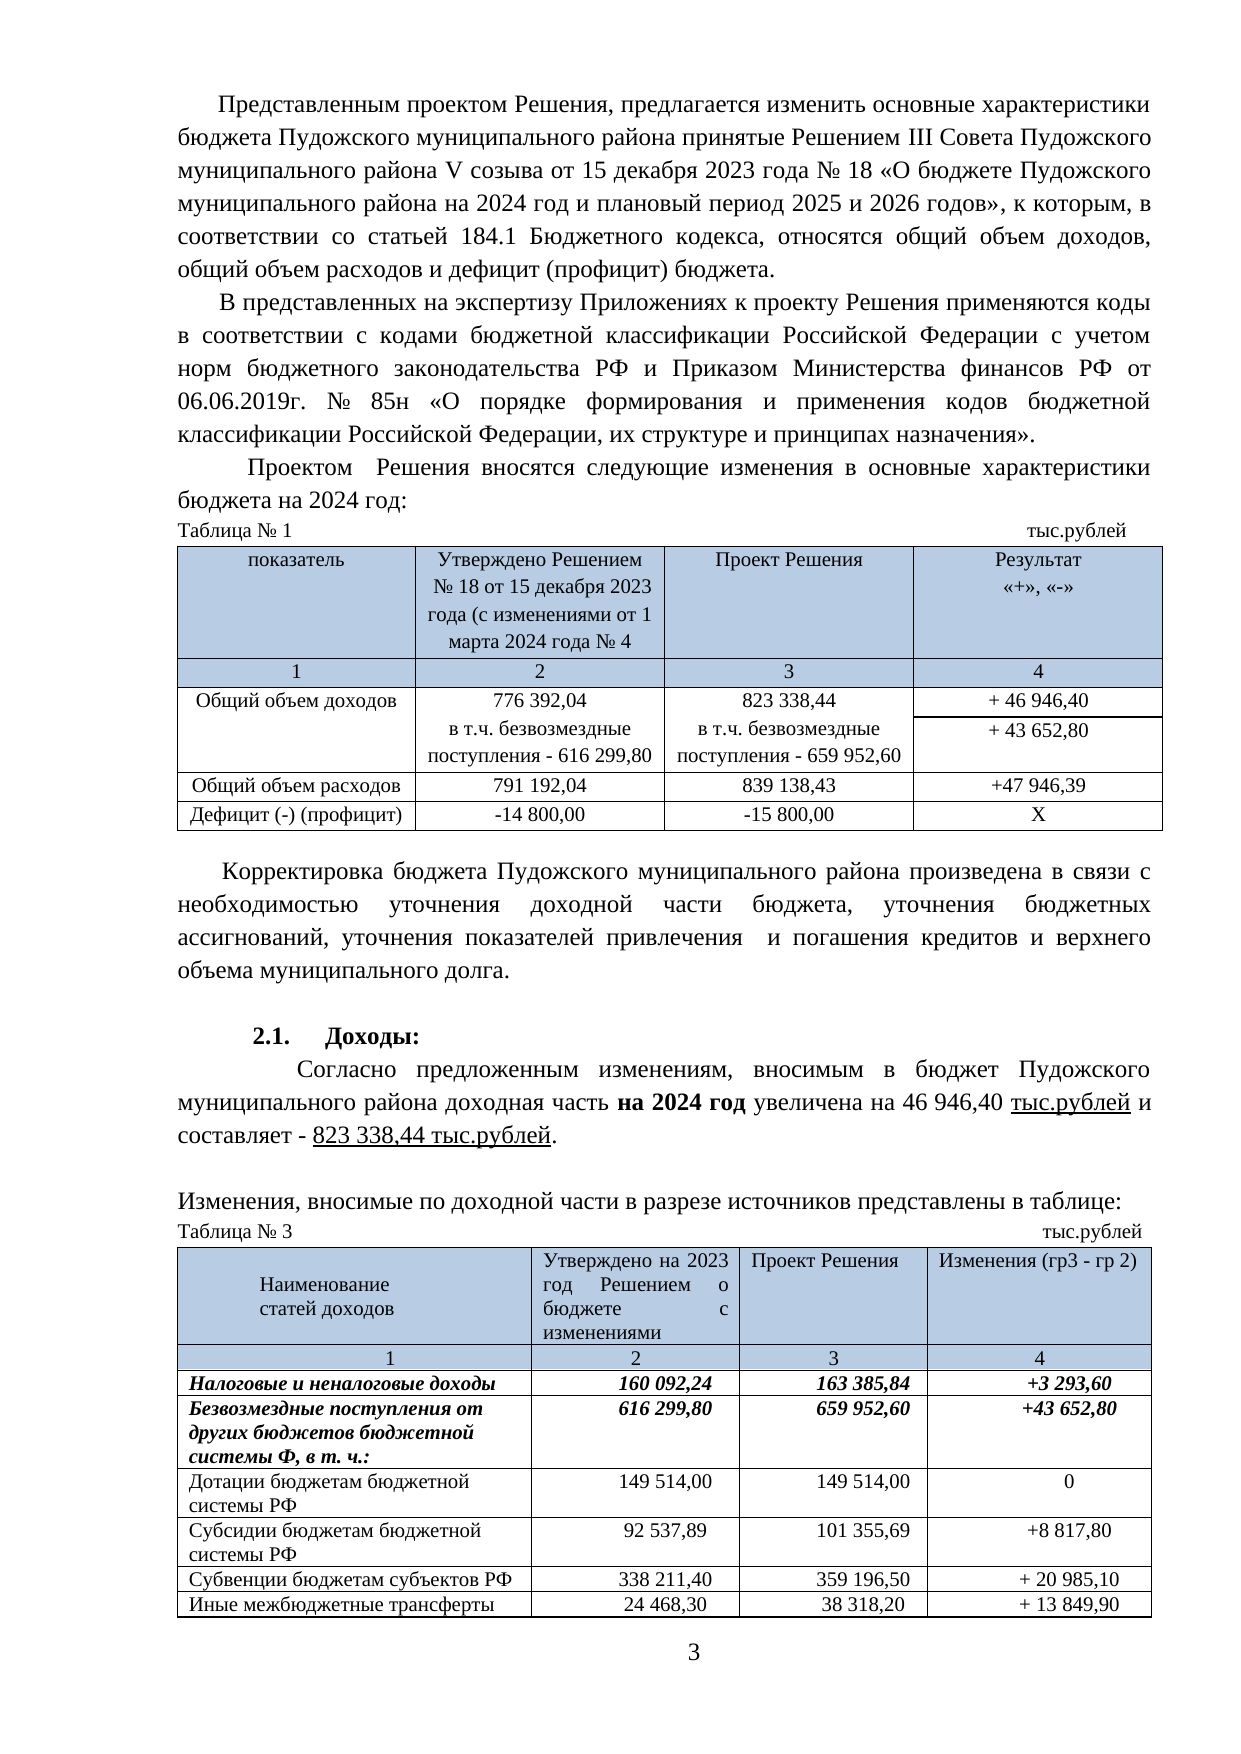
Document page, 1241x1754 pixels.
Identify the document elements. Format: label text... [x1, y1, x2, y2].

text В представленных на экспертизу Приложениях к проекту Решения применяются коды в соответствии с кодами бюджетной классификации Российской Федерации с учетом норм бюджетного законодательства РФ и Приказом Министерства финансов РФ от 06.06.2019г. № 85н «О порядке формирования и применения кодов бюджетной классификации Российской Федерации, их структуре и принципах назначения». [177, 287, 1152, 448]
table_cell 149 514,00 [532, 1469, 739, 1517]
table_header Проект Решения [740, 1248, 927, 1344]
table_header Изменения (гр3 - гр 2) [928, 1248, 1151, 1344]
table_cell 2 [416, 659, 664, 687]
table_cell + 46 946,40 [914, 688, 1162, 716]
table_cell 4 [914, 659, 1162, 687]
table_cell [178, 1592, 531, 1616]
table_cell 791 192,04 [416, 773, 664, 801]
table_cell 101 355,69 [740, 1518, 927, 1566]
table_header Наименование статей доходов [178, 1248, 531, 1344]
table_cell + 13 849,90 [928, 1592, 1151, 1616]
table_cell 823 338,44 в т.ч. безвозмездные поступления - 659 952,60 [665, 688, 913, 772]
table_cell 3 [740, 1345, 927, 1369]
table_cell 1 [178, 659, 415, 687]
table_cell 1 [178, 1345, 531, 1369]
table_cell 2 [532, 1345, 739, 1369]
table_cell + 43 652,80 [914, 718, 1162, 772]
text Согласно предложенным изменениям, вносимым в бюджет Пудожского муниципального района доходная часть на 2024 год увеличена на 46 946,40 тыс.рублей и составляет - 823 338,44 тыс.рублей. [177, 1054, 1152, 1149]
table_cell 359 196,50 [740, 1567, 927, 1591]
table_header Утверждено Решением № 18 от 15 декабря 2023 года (с изменениями от 1 марта 2024 года № 4 [416, 547, 664, 658]
table_cell Дефицит (-) (профицит) [178, 802, 415, 830]
table_cell 659 952,60 [740, 1396, 927, 1468]
table_cell 3 [665, 659, 913, 687]
table_cell Общий объем доходов [178, 688, 415, 772]
table_cell +8 817,80 [928, 1518, 1151, 1566]
table_cell 163 385,84 [740, 1371, 927, 1394]
table_cell -14 800,00 [416, 802, 664, 830]
table_cell + 20 985,10 [928, 1567, 1151, 1591]
text Проектом Решения вносятся следующие изменения в основные характеристики бюджета на 2024 год: [177, 452, 1152, 514]
table_header Проект Решения [665, 547, 913, 658]
table_cell +3 293,60 [928, 1371, 1151, 1394]
table_cell 338 211,40 [532, 1567, 739, 1591]
table_cell 92 537,89 [532, 1518, 739, 1566]
table_cell 776 392,04 в т.ч. безвозмездные поступления - 616 299,80 [416, 688, 664, 772]
list Доходы: [252, 1021, 1152, 1050]
table_cell Налоговые и неналоговые доходы [178, 1371, 531, 1394]
text Изменения, вносимые по доходной части в разрезе источников представлены в таблице: [177, 1186, 1152, 1215]
table_cell 4 [928, 1345, 1151, 1369]
table_header Результат «+», «-» [914, 547, 1162, 658]
table_cell 38 318,20 [740, 1592, 927, 1616]
table_cell +43 652,80 [928, 1396, 1151, 1468]
table_cell 616 299,80 [532, 1396, 739, 1468]
table_cell Общий объем расходов [178, 773, 415, 801]
table_cell -15 800,00 [665, 802, 913, 830]
text Таблица № 1 тыс.рублей [177, 518, 1152, 542]
table_cell 24 468,30 [532, 1592, 739, 1616]
table_cell Х [914, 802, 1162, 830]
text Таблица № 3 тыс.рублей [177, 1219, 1152, 1243]
table_cell 0 [928, 1469, 1151, 1517]
table_cell 149 514,00 [740, 1469, 927, 1517]
table_cell Дотации бюджетам бюджетной системы РФ [178, 1469, 531, 1517]
table_header показатель [178, 547, 415, 658]
table_cell Субвенции бюджетам субъектов РФ [178, 1567, 531, 1591]
table_cell 839 138,43 [665, 773, 913, 801]
text Корректировка бюджета Пудожского муниципального района произведена в связи с необходимостью уточнения доходной части бюджета, уточнения бюджетных ассигнований, уточнения показателей привлечения и погашения кредитов и верхнего объема муниципального долга. [177, 856, 1152, 984]
table_cell Безвозмездные поступления от других бюджетов бюджетной системы Ф, в т. ч.: [178, 1396, 531, 1468]
table_header Утверждено на 2023 год Решением о бюджете с изменениями [532, 1248, 739, 1344]
table_cell 160 092,24 [532, 1371, 739, 1394]
text Представленным проектом Решения, предлагается изменить основные характеристики бюджета Пудожского муниципального района принятые Решением III Совета Пудожского муниципального района V созыва от 15 декабря 2023 года № 18 «О бюджете Пудожского муниципального района на 2024 год и плановый период 2025 и 2026 годов», к которым, в соответствии со статьей 184.1 Бюджетного кодекса, относятся общий объем доходов, общий объем расходов и дефицит (профицит) бюджета. [177, 89, 1152, 282]
table_cell Субсидии бюджетам бюджетной системы РФ [178, 1518, 531, 1566]
table_cell +47 946,39 [914, 773, 1162, 801]
